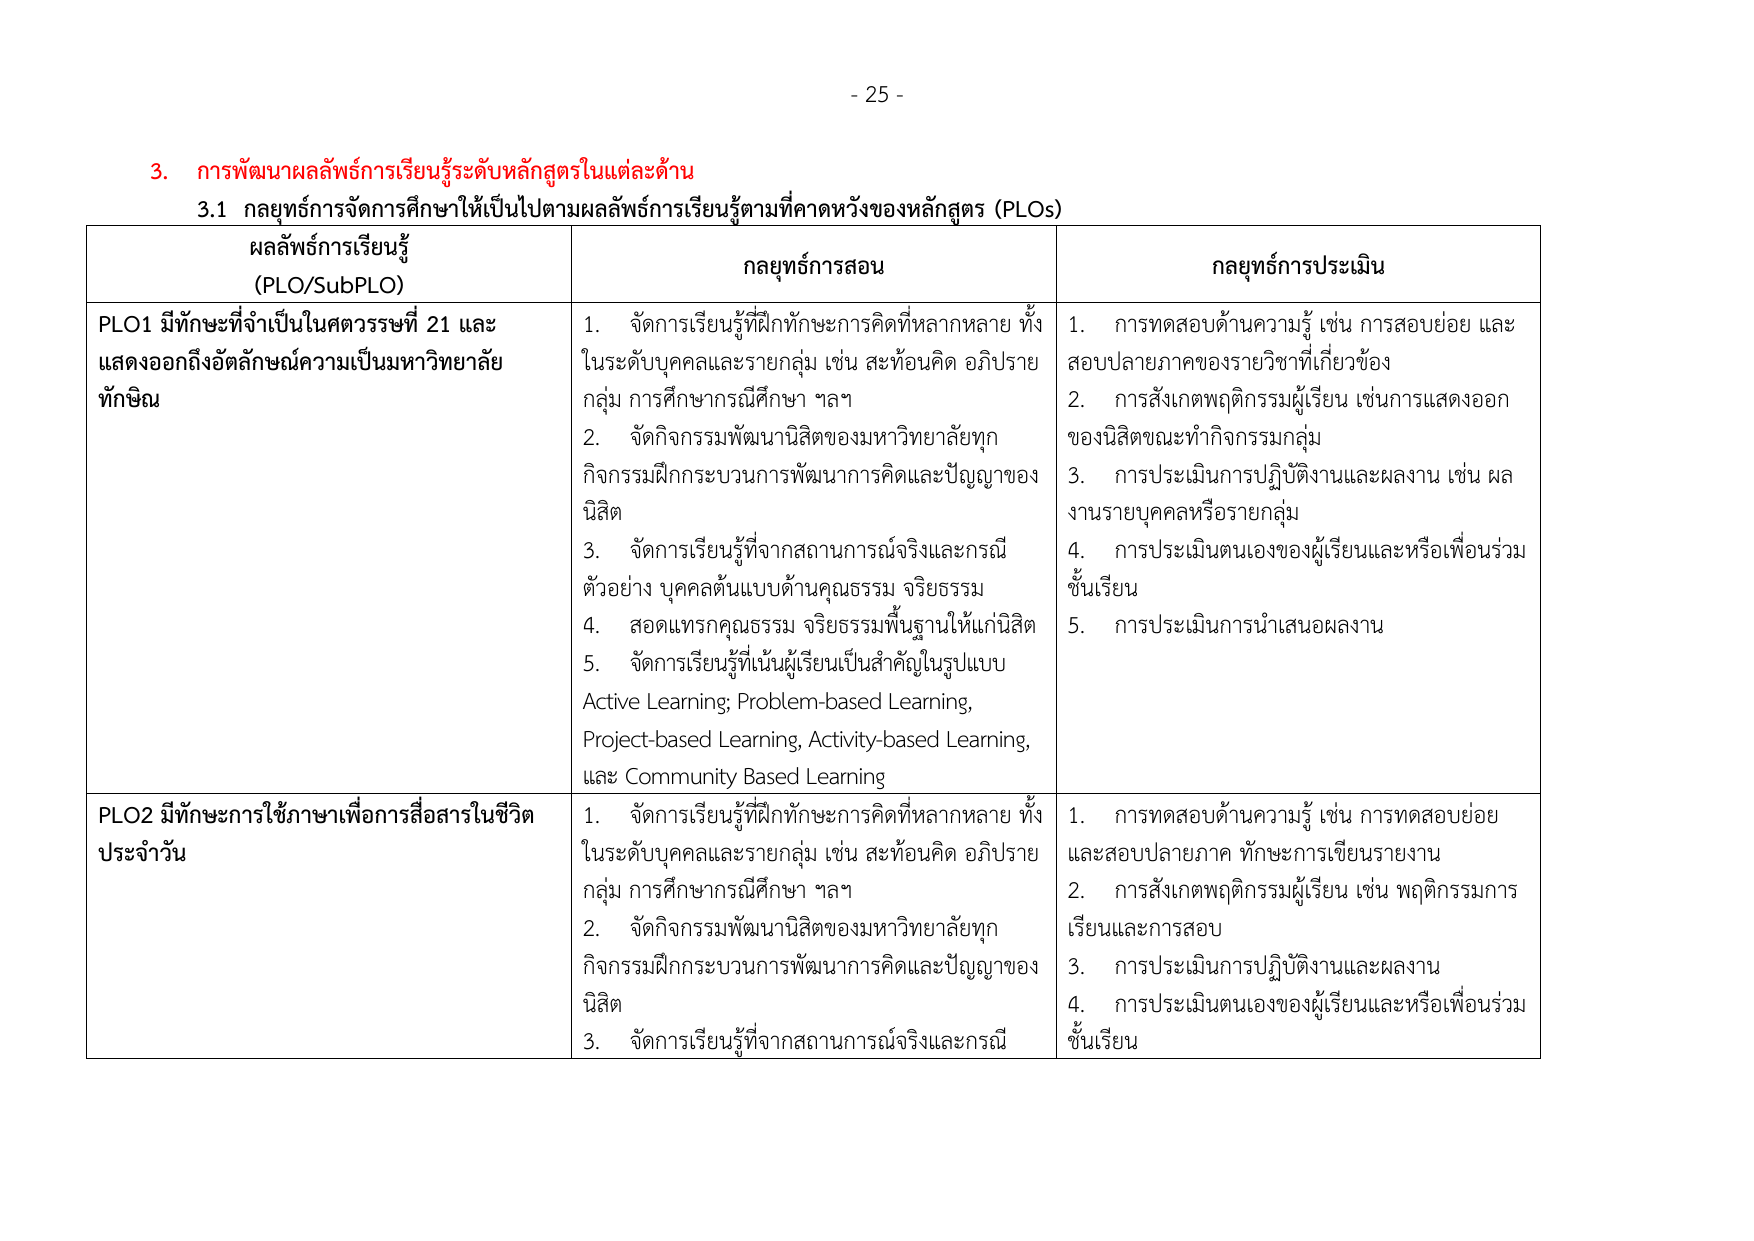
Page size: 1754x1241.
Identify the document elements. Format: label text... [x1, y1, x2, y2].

table_header ผลลัพธ์การเรียนรู้ (PLO/SubPLO) [87, 226, 571, 302]
table_cell 1. การทดสอบด้านความรู้ เช่น การสอบย่อย และสอบปลายภาคของรายวิชาที่เกี่ยวข้อง 2. การสังเกตพฤติกรรมผู้เรียน เช่นการแสดงออกของนิสิตขณะทำกิจกรรมกลุ่ม 3. การประเมินการปฏิบัติงานและผลงาน เช่น ผลงานรายบุคคลหรือรายกลุ่ม 4. การประเมินตนเองของผู้เรียนและหรือเพื่อนร่วมชั้นเรียน 5. การประเมินการนำเสนอผลงาน [1057, 303, 1540, 793]
table_header กลยุทธ์การประเมิน [1057, 226, 1540, 302]
table_header กลยุทธ์การสอน [572, 226, 1056, 302]
text 3.1 กลยุทธ์การจัดการศึกษาให้เป็นไปตามผลลัพธ์การเรียนรู้ตามที่คาดหวังของหลักสูตร (PLOs) [150, 188, 1604, 225]
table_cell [1057, 794, 1540, 1058]
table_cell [87, 794, 571, 1058]
table_cell PLO1 มีทักษะที่จำเป็นในศตวรรษที่ 21 และแสดงออกถึงอัตลักษณ์ความเป็นมหาวิทยาลัยทักษิณ [87, 303, 571, 793]
text 3. การพัฒนาผลลัพธ์การเรียนรู้ระดับหลักสูตรในแต่ละด้าน [150, 150, 1604, 188]
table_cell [572, 794, 1056, 1058]
